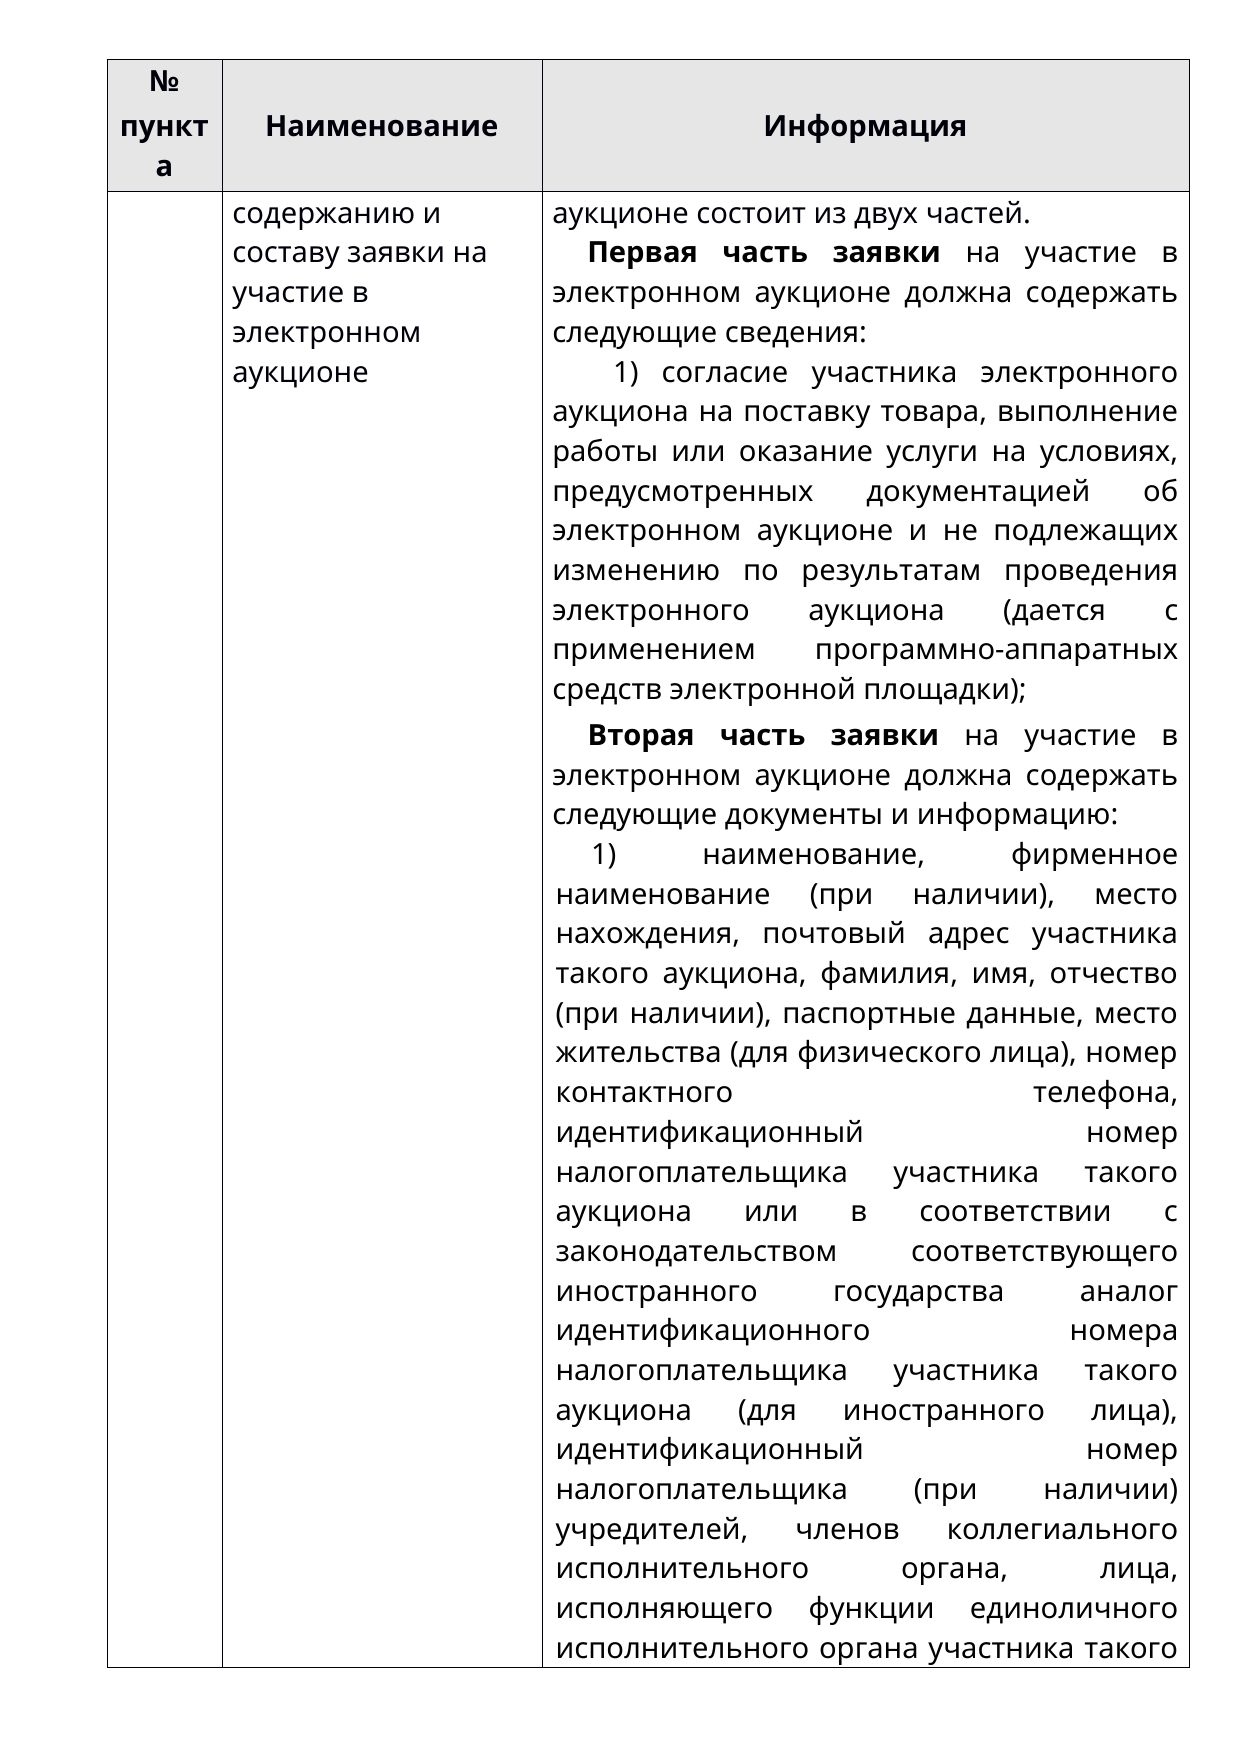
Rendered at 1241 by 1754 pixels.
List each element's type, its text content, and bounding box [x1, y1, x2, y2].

table_header Наименование [223, 60, 542, 191]
table_header Информация [543, 60, 1189, 191]
table_cell [108, 192, 222, 1667]
table_header № пункта [108, 60, 222, 191]
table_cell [543, 192, 1189, 1667]
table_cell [223, 192, 542, 1667]
